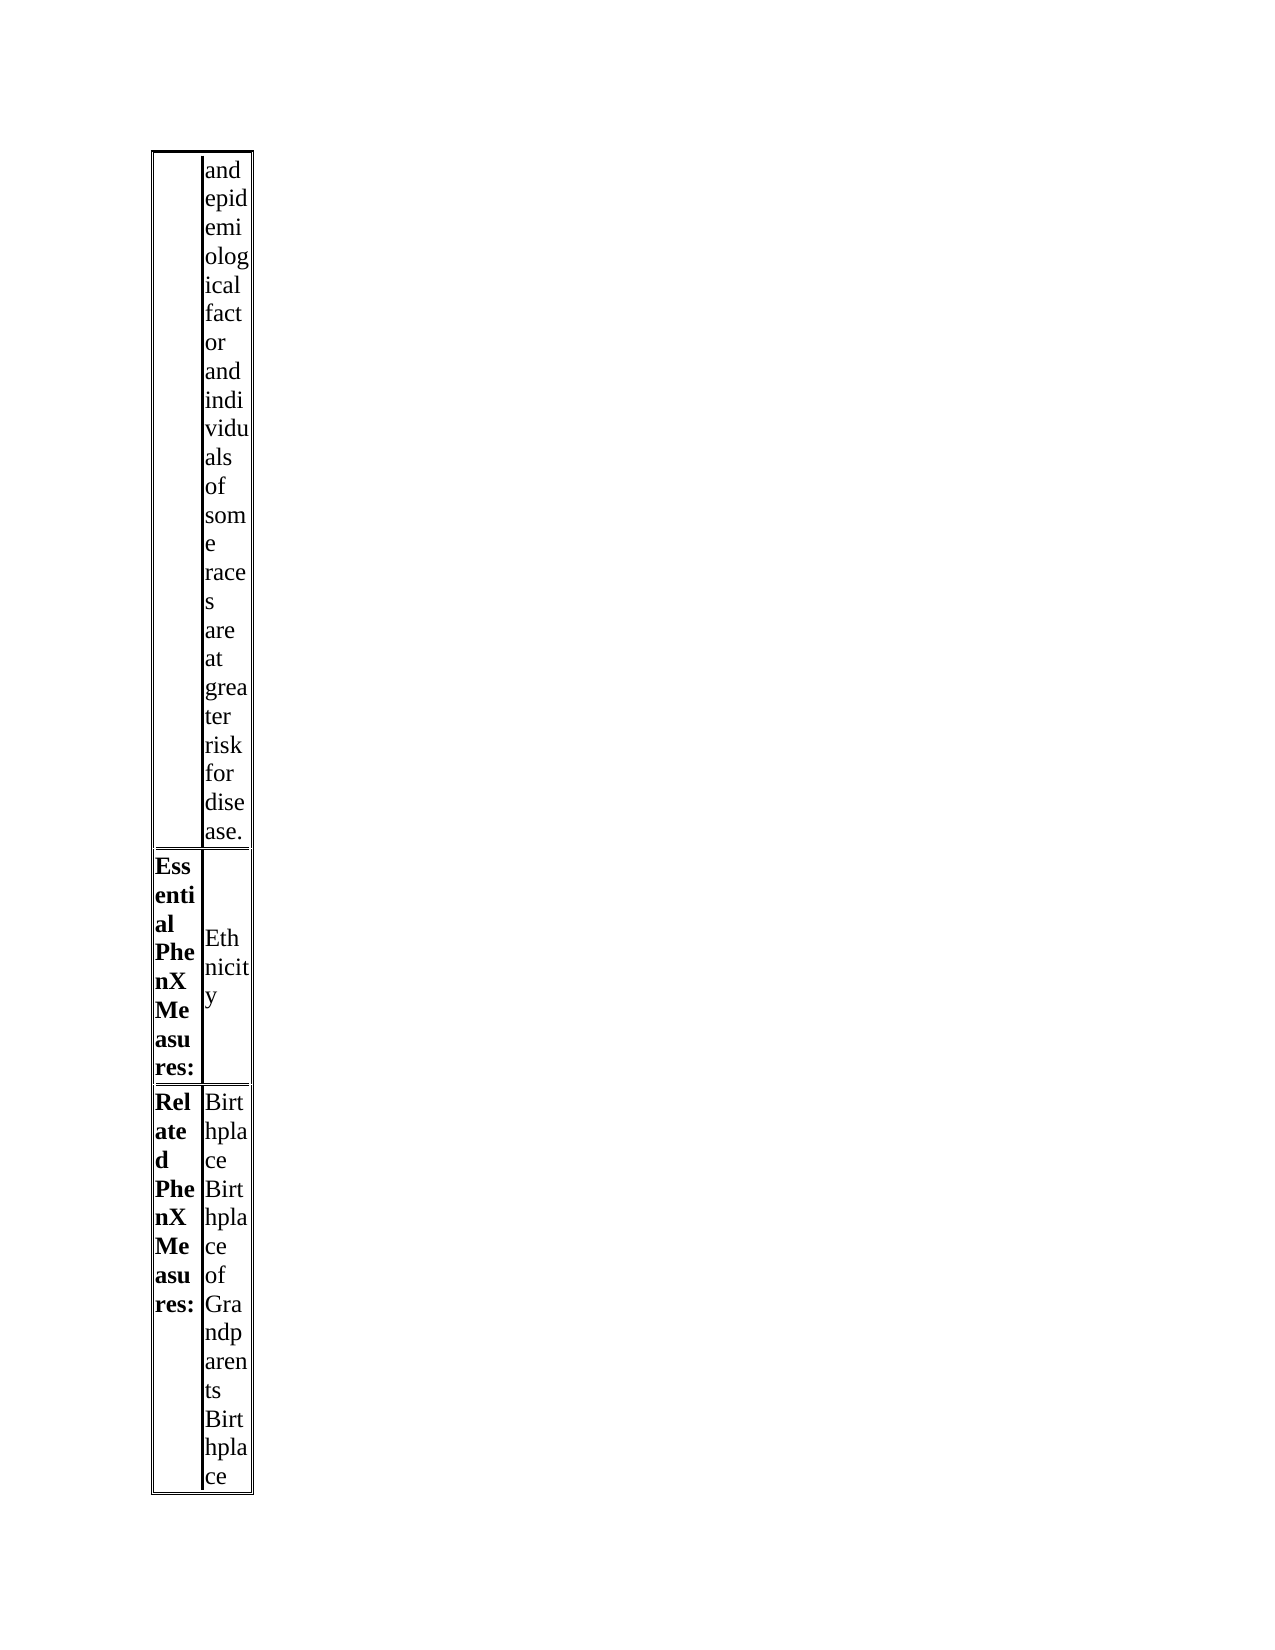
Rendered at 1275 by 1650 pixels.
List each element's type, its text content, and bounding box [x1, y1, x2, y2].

table_cell Purpose: [154, 153, 202, 846]
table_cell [202, 1083, 252, 1492]
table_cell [202, 153, 251, 846]
table_cell Essential PhenX Measures: [154, 846, 201, 1083]
table_cell Ethnicity [204, 846, 251, 1083]
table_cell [152, 1083, 202, 1492]
